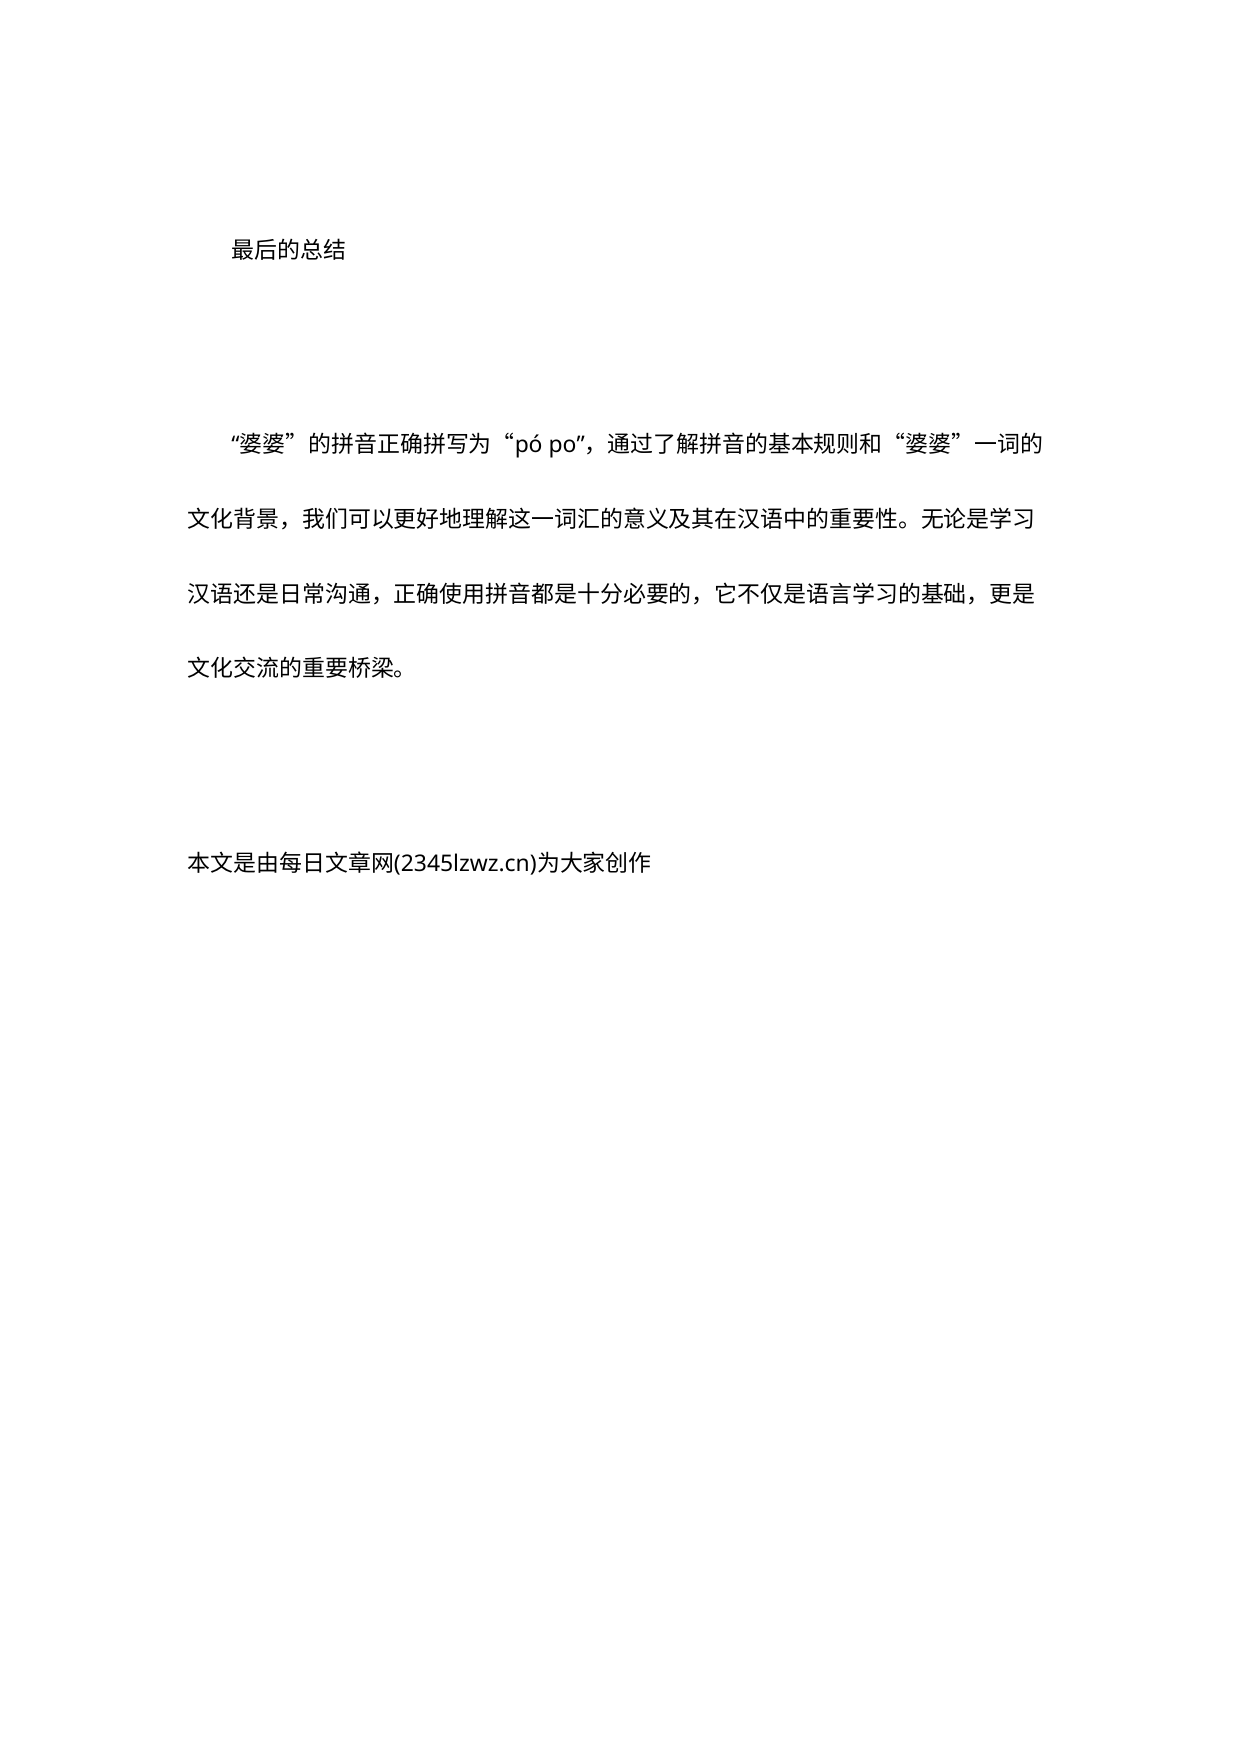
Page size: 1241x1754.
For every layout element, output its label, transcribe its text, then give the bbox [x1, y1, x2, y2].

text “婆婆”的拼音正确拼写为“pó po”，通过了解拼音的基本规则和“婆婆”一词的文化背景，我们可以更好地理解这一词汇的意义及其在汉语中的重要性。无论是学习汉语还是日常沟通，正确使用拼音都是十分必要的，它不仅是语言学习的基础，更是文化交流的重要桥梁。 [187, 410, 1053, 699]
text 本文是由每日文章网(2345lzwz.cn)为大家创作 [187, 828, 1053, 893]
text 最后的总结 [187, 216, 1053, 281]
